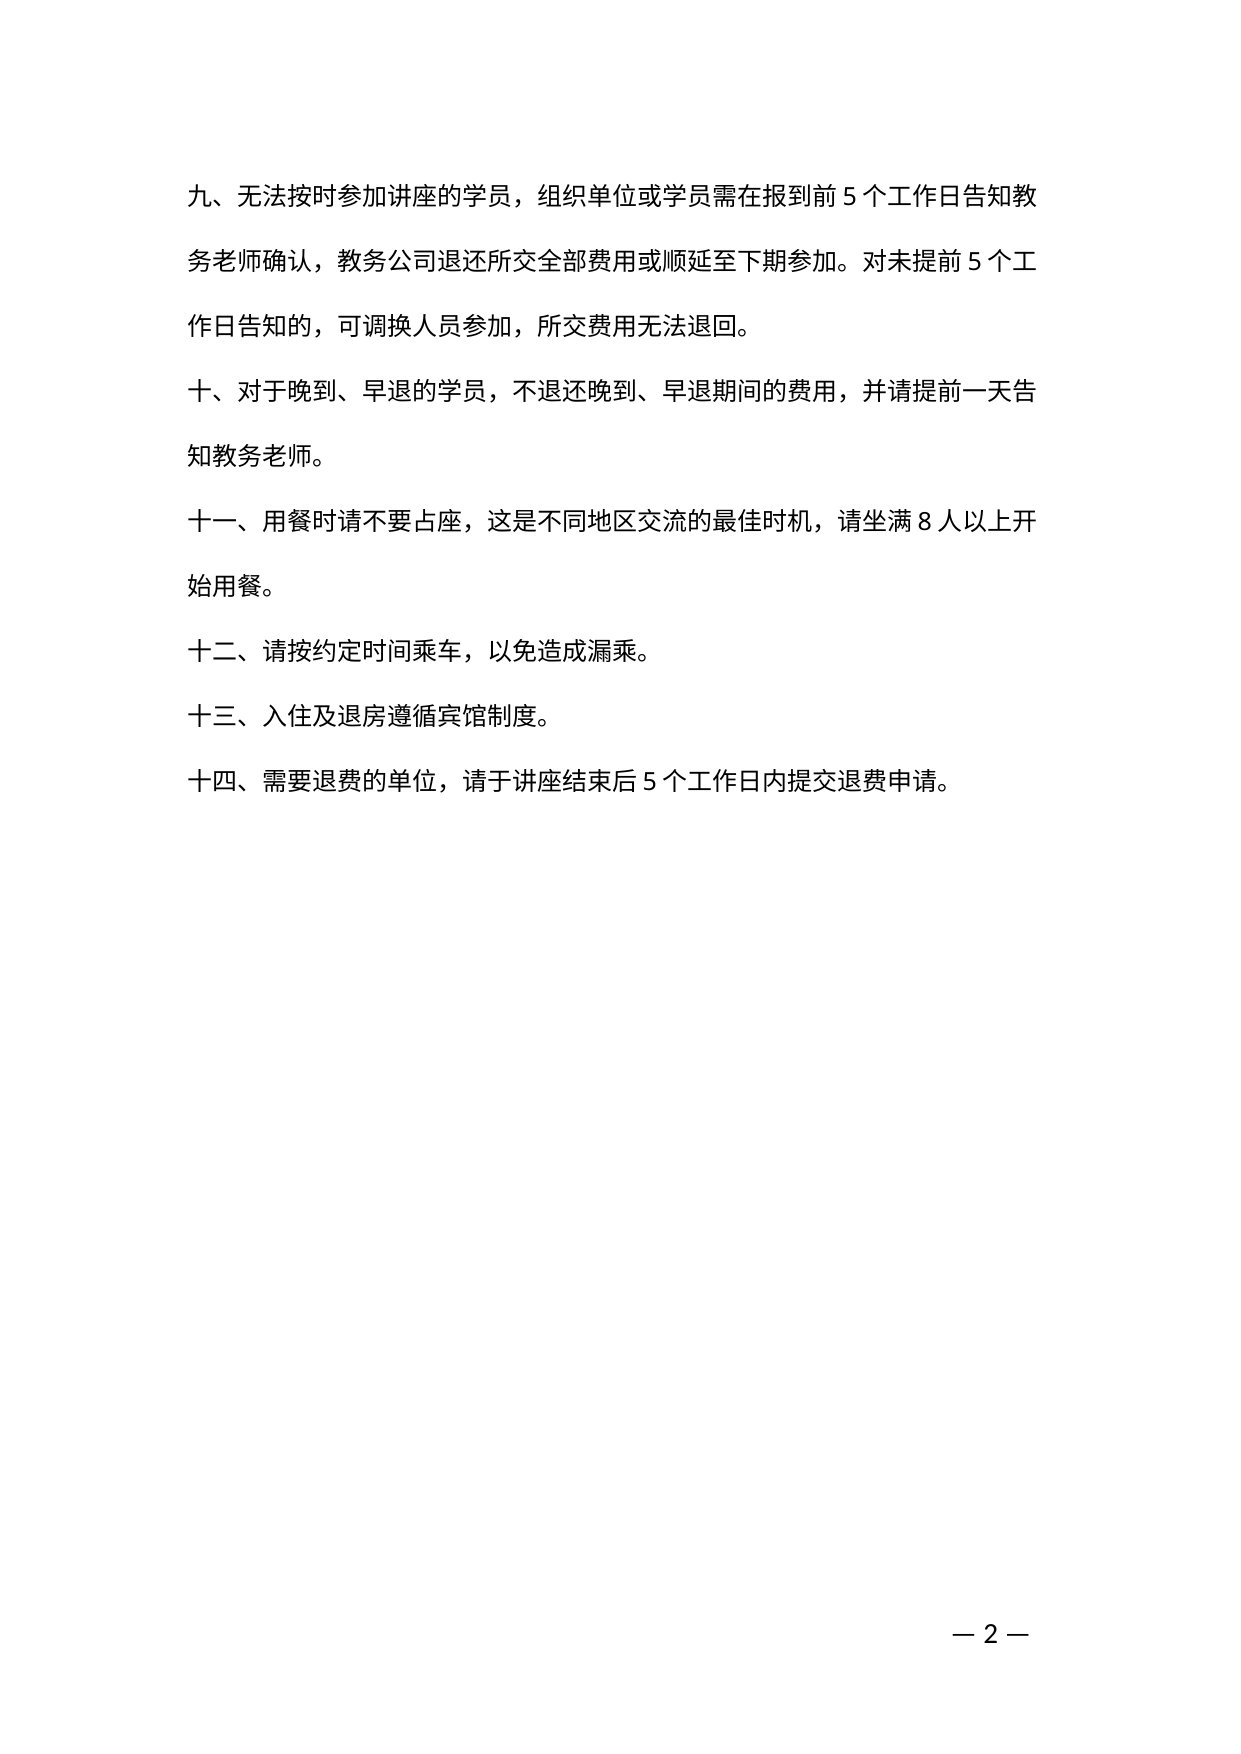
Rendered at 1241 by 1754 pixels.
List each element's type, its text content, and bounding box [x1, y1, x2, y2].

text 十二、请按约定时间乘车，以免造成漏乘。 [187, 617, 1053, 682]
text 十、对于晚到、早退的学员，不退还晚到、早退期间的费用，并请提前一天告知教务老师。 [187, 357, 1053, 487]
text 九、无法按时参加讲座的学员，组织单位或学员需在报到前5个工作日告知教务老师确认，教务公司退还所交全部费用或顺延至下期参加。对未提前5个工作日告知的，可调换人员参加，所交费用无法退回。 [187, 162, 1053, 357]
text 十三、入住及退房遵循宾馆制度。 [187, 682, 1053, 747]
text 十一、用餐时请不要占座，这是不同地区交流的最佳时机，请坐满8人以上开始用餐。 [187, 487, 1053, 617]
text 十四、需要退费的单位，请于讲座结束后5个工作日内提交退费申请。 [187, 747, 1053, 812]
